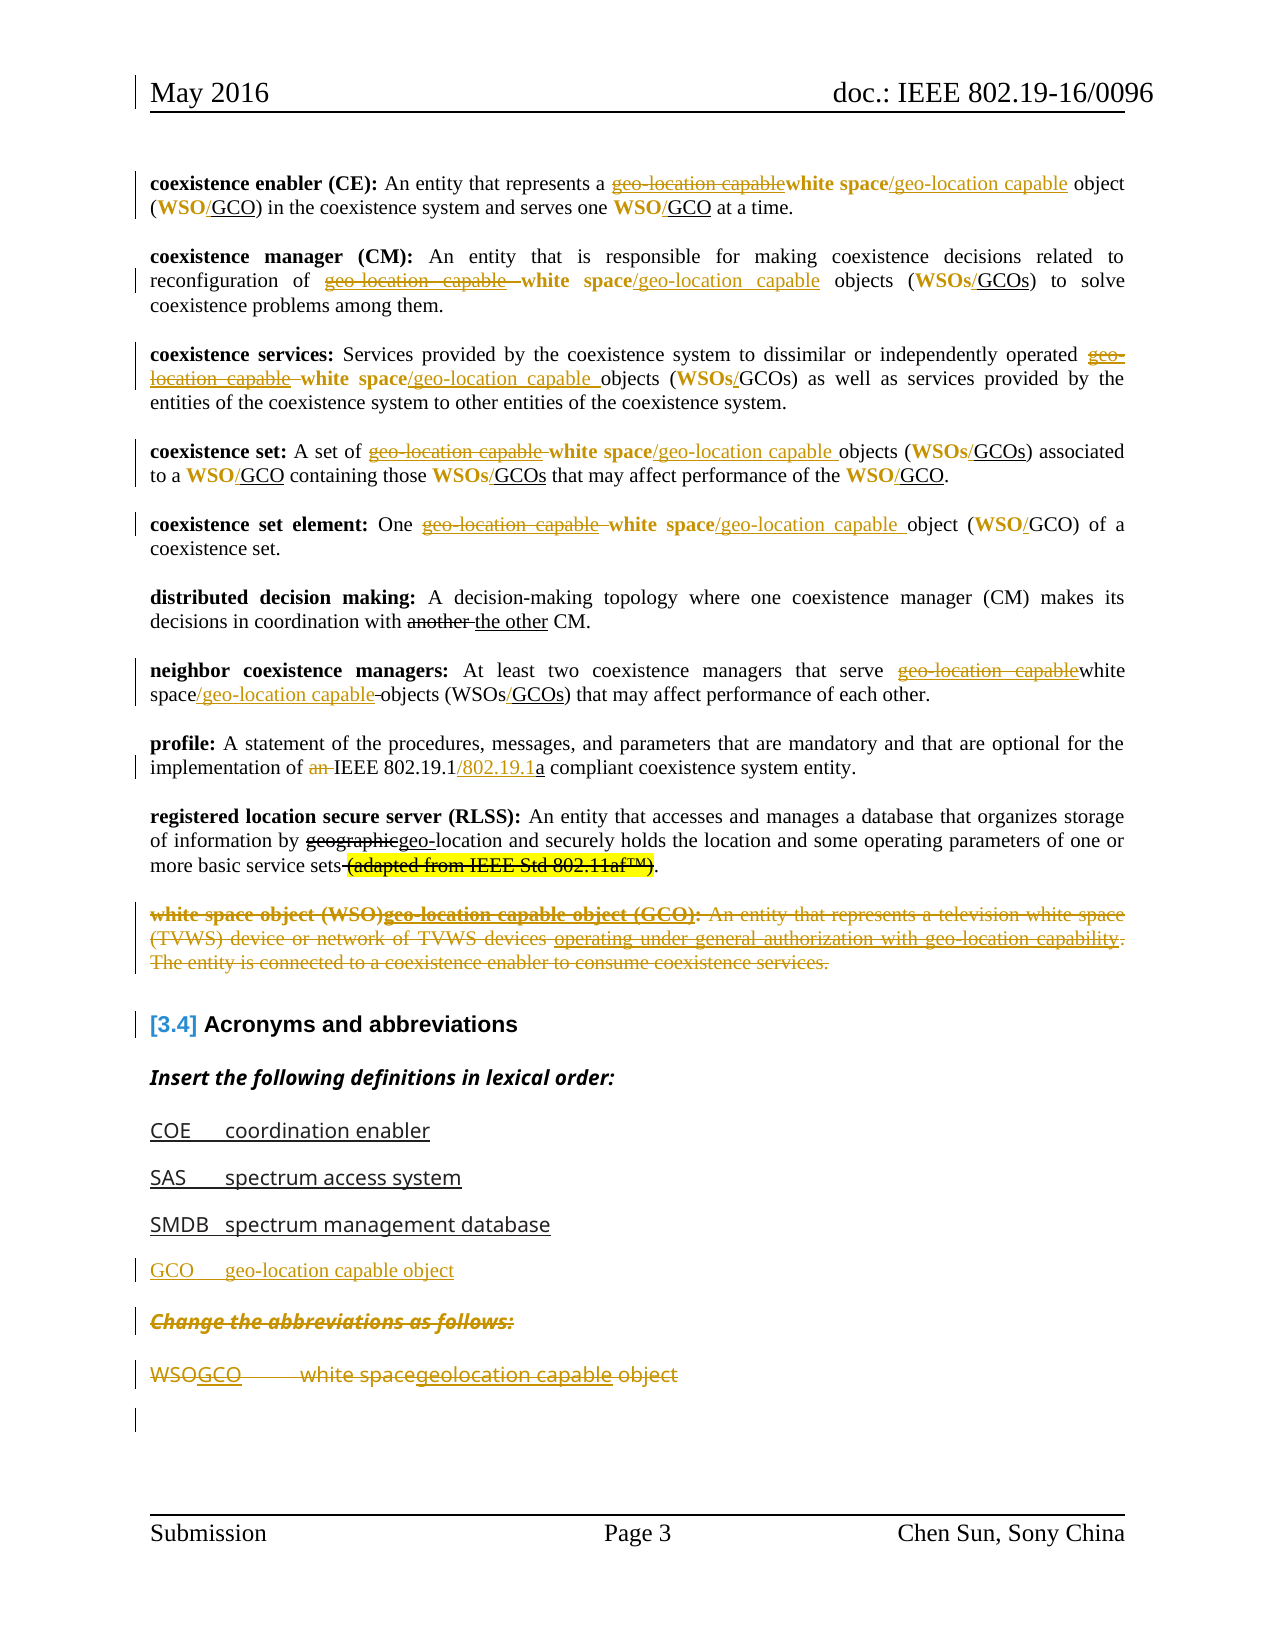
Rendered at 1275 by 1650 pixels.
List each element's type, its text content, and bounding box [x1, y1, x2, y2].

text Insert the following definitions in lexical order: [150, 1063, 1125, 1091]
text coexistence services: Services provided by the coexistence system to dissimilar or independently operated white spaceobjects (WSOsGCOs) as well as services provided by the entities of the coexistence system to other entities of the coexistence system. [150, 342, 1125, 414]
list Acronyms and abbreviations [150, 1011, 1125, 1038]
text registered location secure server (RLSS): An entity that accesses and manages a database that organizes storage of information by geographicgeo-location and securely holds the location and some operating parameters of one or more basic service sets (adapted from IEEE Std 802.11af™). [150, 804, 1125, 877]
text coexistence set: A set of white spaceobjects (WSOsGCOs) associated to a WSOGCO containing those WSOsGCOs that may affect performance of the WSOGCO. [150, 439, 1125, 487]
text neighbor coexistence managers: At least two coexistence managers that serve white space objects (WSOsGCOs) that may affect performance of each other. [150, 658, 1125, 706]
text coexistence enabler (CE): An entity that represents a white space object (WSOGCO) in the coexistence system and serves one WSOGCO at a time. [150, 171, 1125, 219]
text COE coordination enabler [150, 1116, 1125, 1144]
text profile: A statement of the procedures, messages, and parameters that are mandatory and that are optional for the implementation of IEEE 802.19.1a compliant coexistence system entity. [150, 731, 1125, 779]
text coexistence manager (CM): An entity that is responsible for making coexistence decisions related to reconfiguration of white space objects (WSOsGCOs) to solve coexistence problems among them. [150, 244, 1125, 317]
text distributed decision making: A decision-making topology where one coexistence manager (CM) makes its decisions in coordination with another the other CM. [150, 585, 1125, 633]
text SAS spectrum access system [150, 1163, 1125, 1192]
text SMDB spectrum management database [150, 1211, 1125, 1239]
text coexistence set element: One white spaceobject (WSOGCO) of a coexistence set. [150, 512, 1125, 560]
